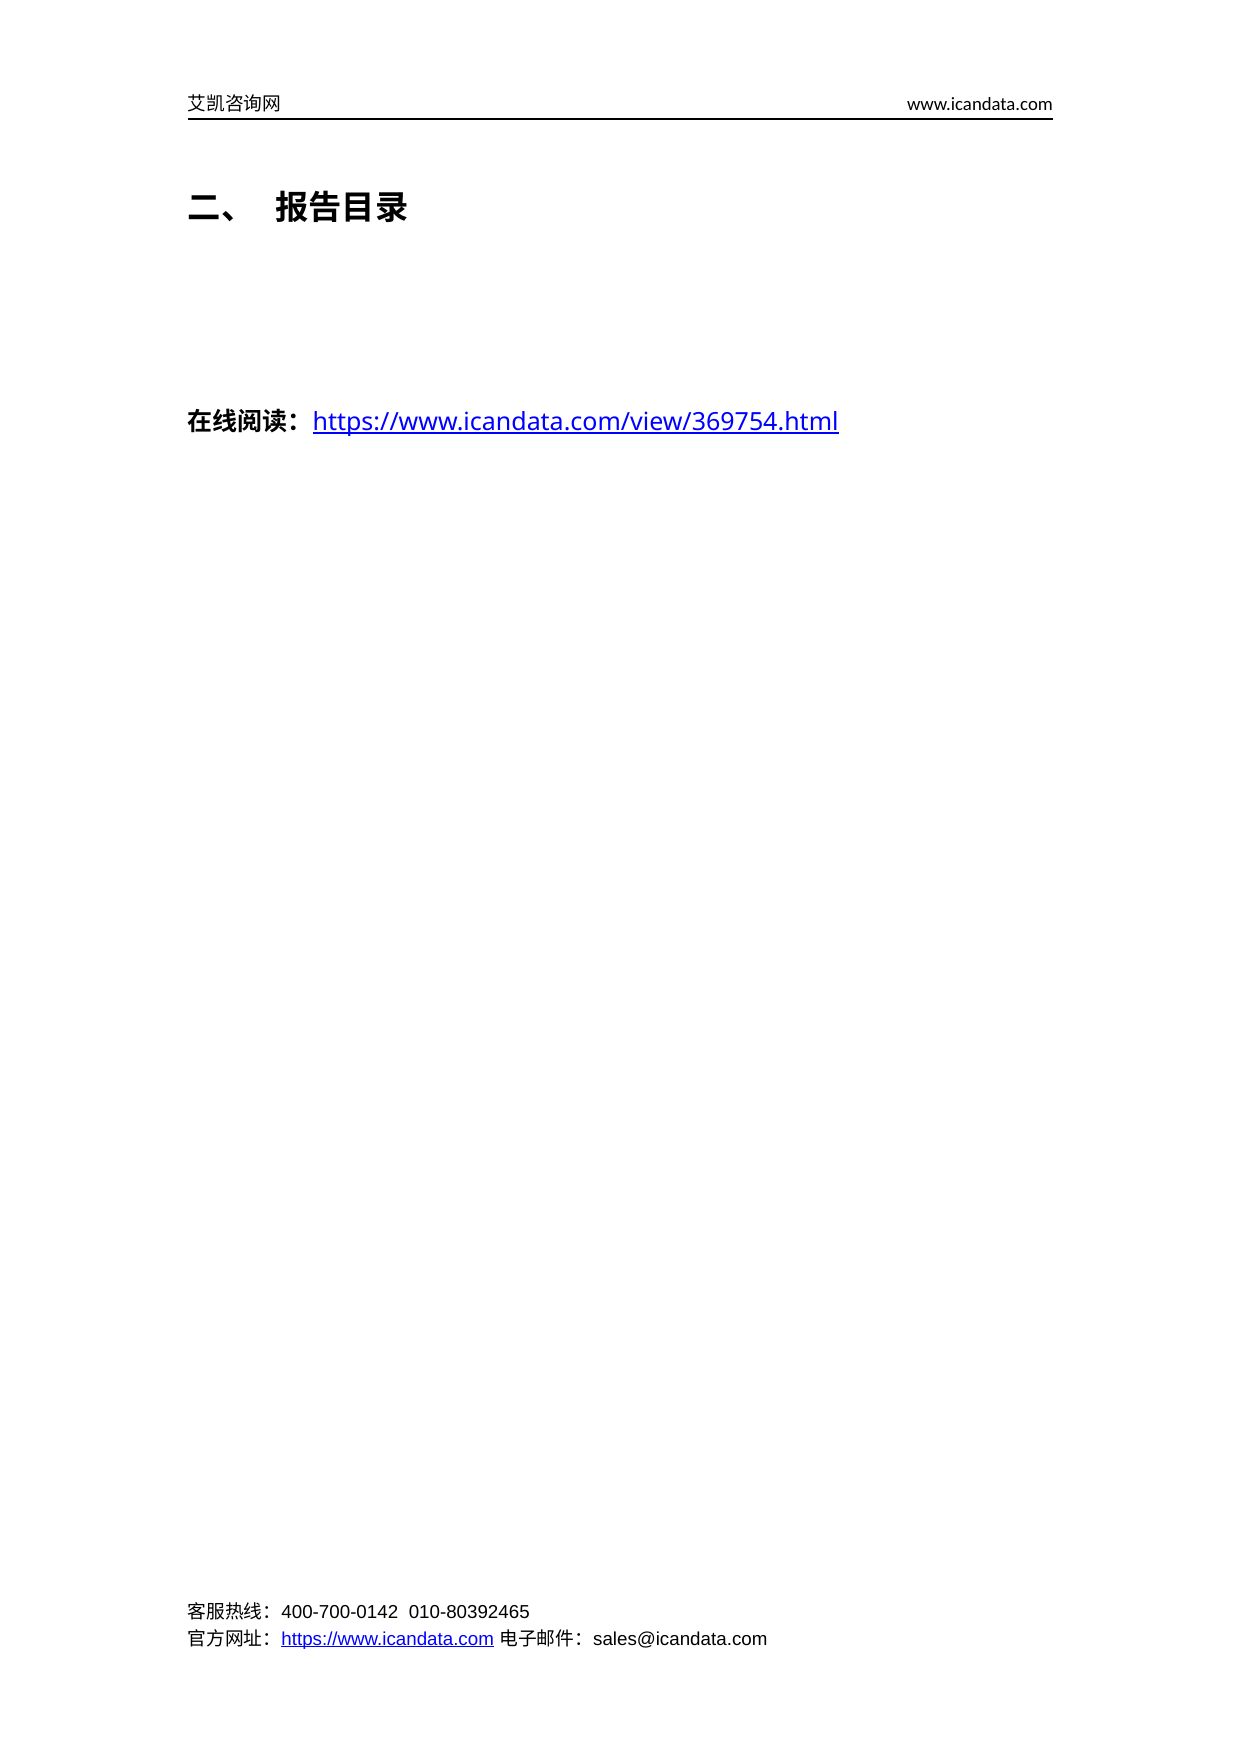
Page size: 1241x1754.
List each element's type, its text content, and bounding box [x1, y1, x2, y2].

subtitle 报告目录 [187, 172, 1053, 237]
text 在线阅读：https://www.icandata.com/view/369754.html [187, 387, 1053, 452]
